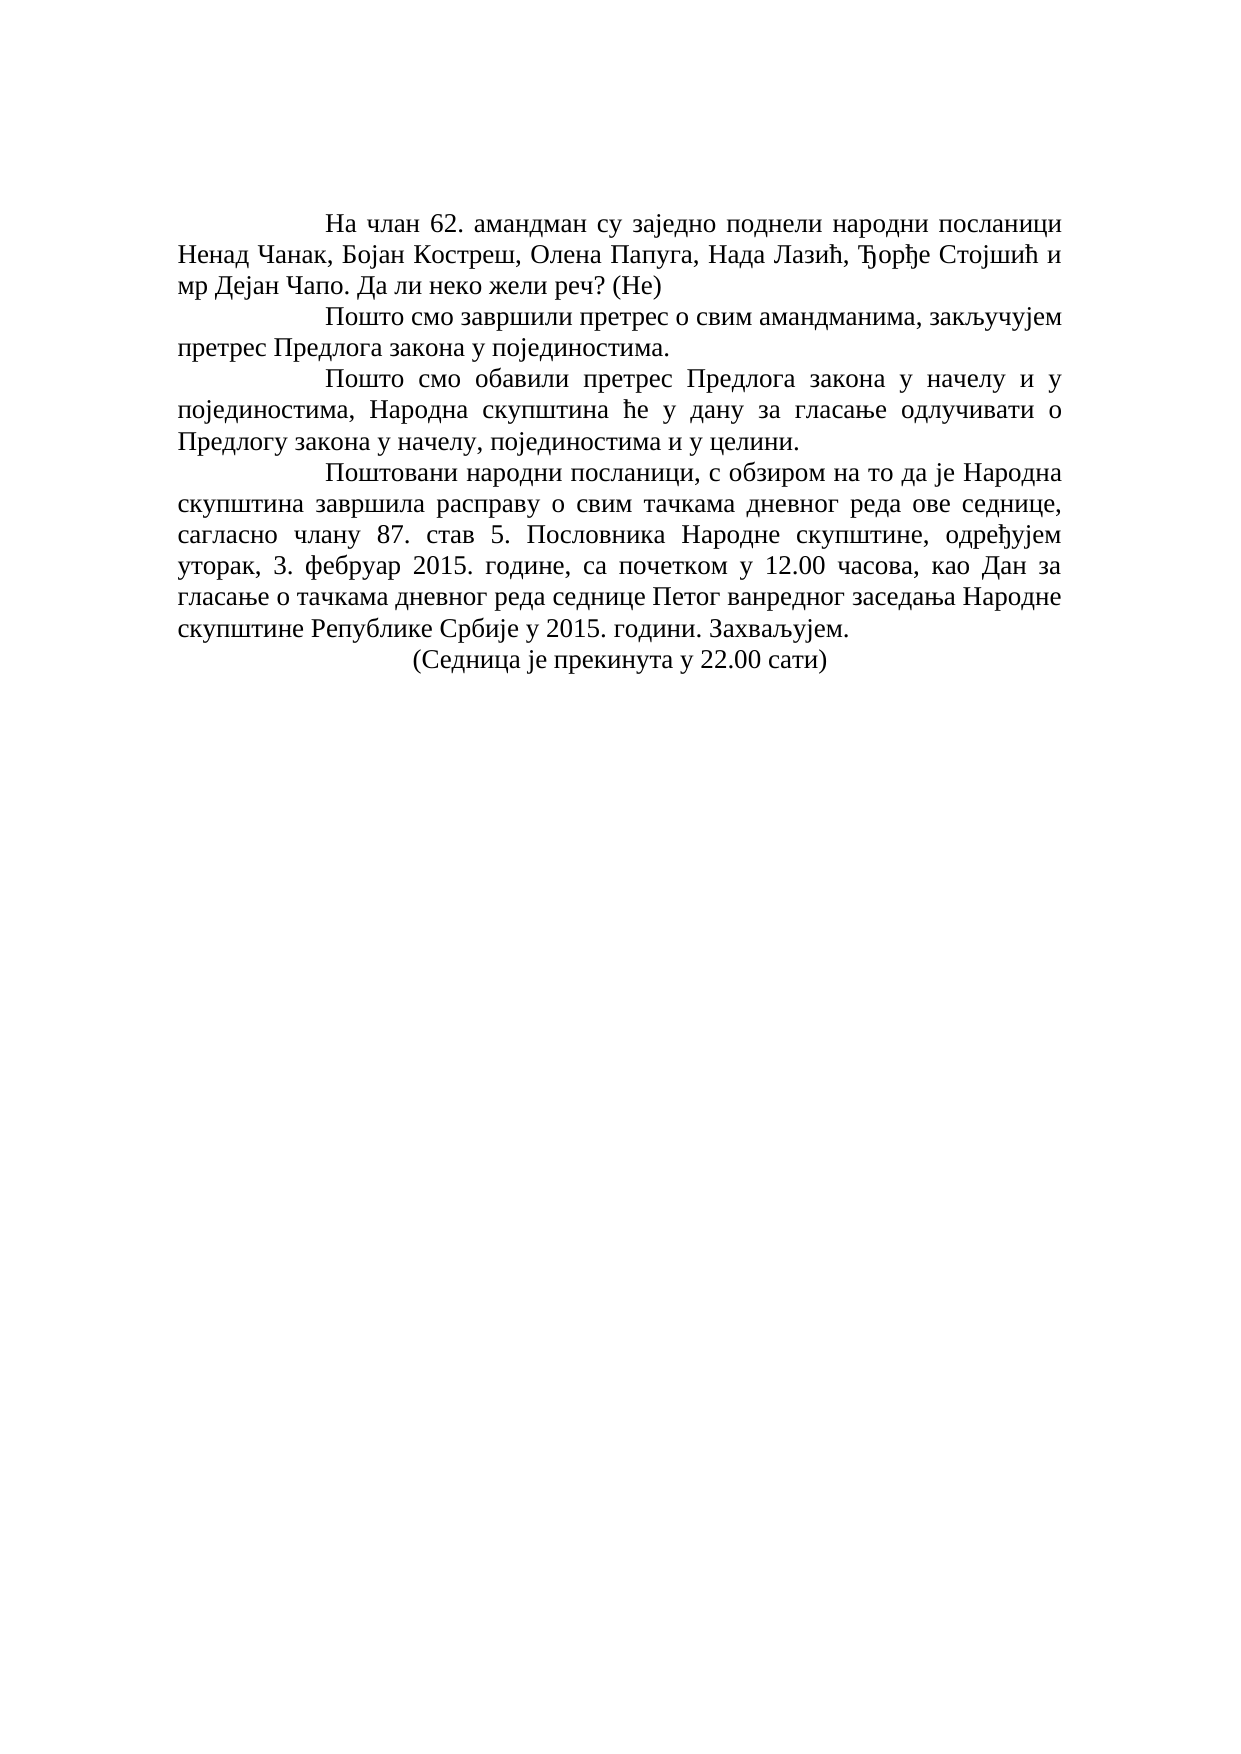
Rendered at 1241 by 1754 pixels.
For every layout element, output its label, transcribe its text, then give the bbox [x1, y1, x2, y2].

text Пошто смо обавили претрес Предлога закона у начелу и у појединостима, Народна скупштина ће у дану за гласање одлучивати о Предлогу закона у начелу, појединостима и у целини. [177, 362, 1063, 456]
text Поштовани народни посланици, с обзиром на то да је Народна скупштина завршила расправу о свим тачкама дневног реда ове седнице, сагласно члану 87. став 5. Пословника Народне скупштине, одређујем уторак, 3. фебруар 2015. године, са почетком у 12.00 часова, као Дан за гласање о тачкама дневног реда седнице Петог ванредног заседања Народне скупштине Републике Србије у 2015. години. Захваљујем. [177, 456, 1063, 643]
text На члан 62. амандман су заједно поднели народни посланици Ненад Чанак, Бојан Костреш, Олена Папуга, Нада Лазић, Ђорђе Стојшић и мр Дејан Чапо. Да ли неко жели реч? (Не) [177, 207, 1063, 300]
text (Седница је прекинута у 22.00 сати) [177, 643, 1063, 674]
text Пошто смо завршили претрес о свим амандманима, закључујем претрес Предлога закона у појединостима. [177, 300, 1063, 362]
